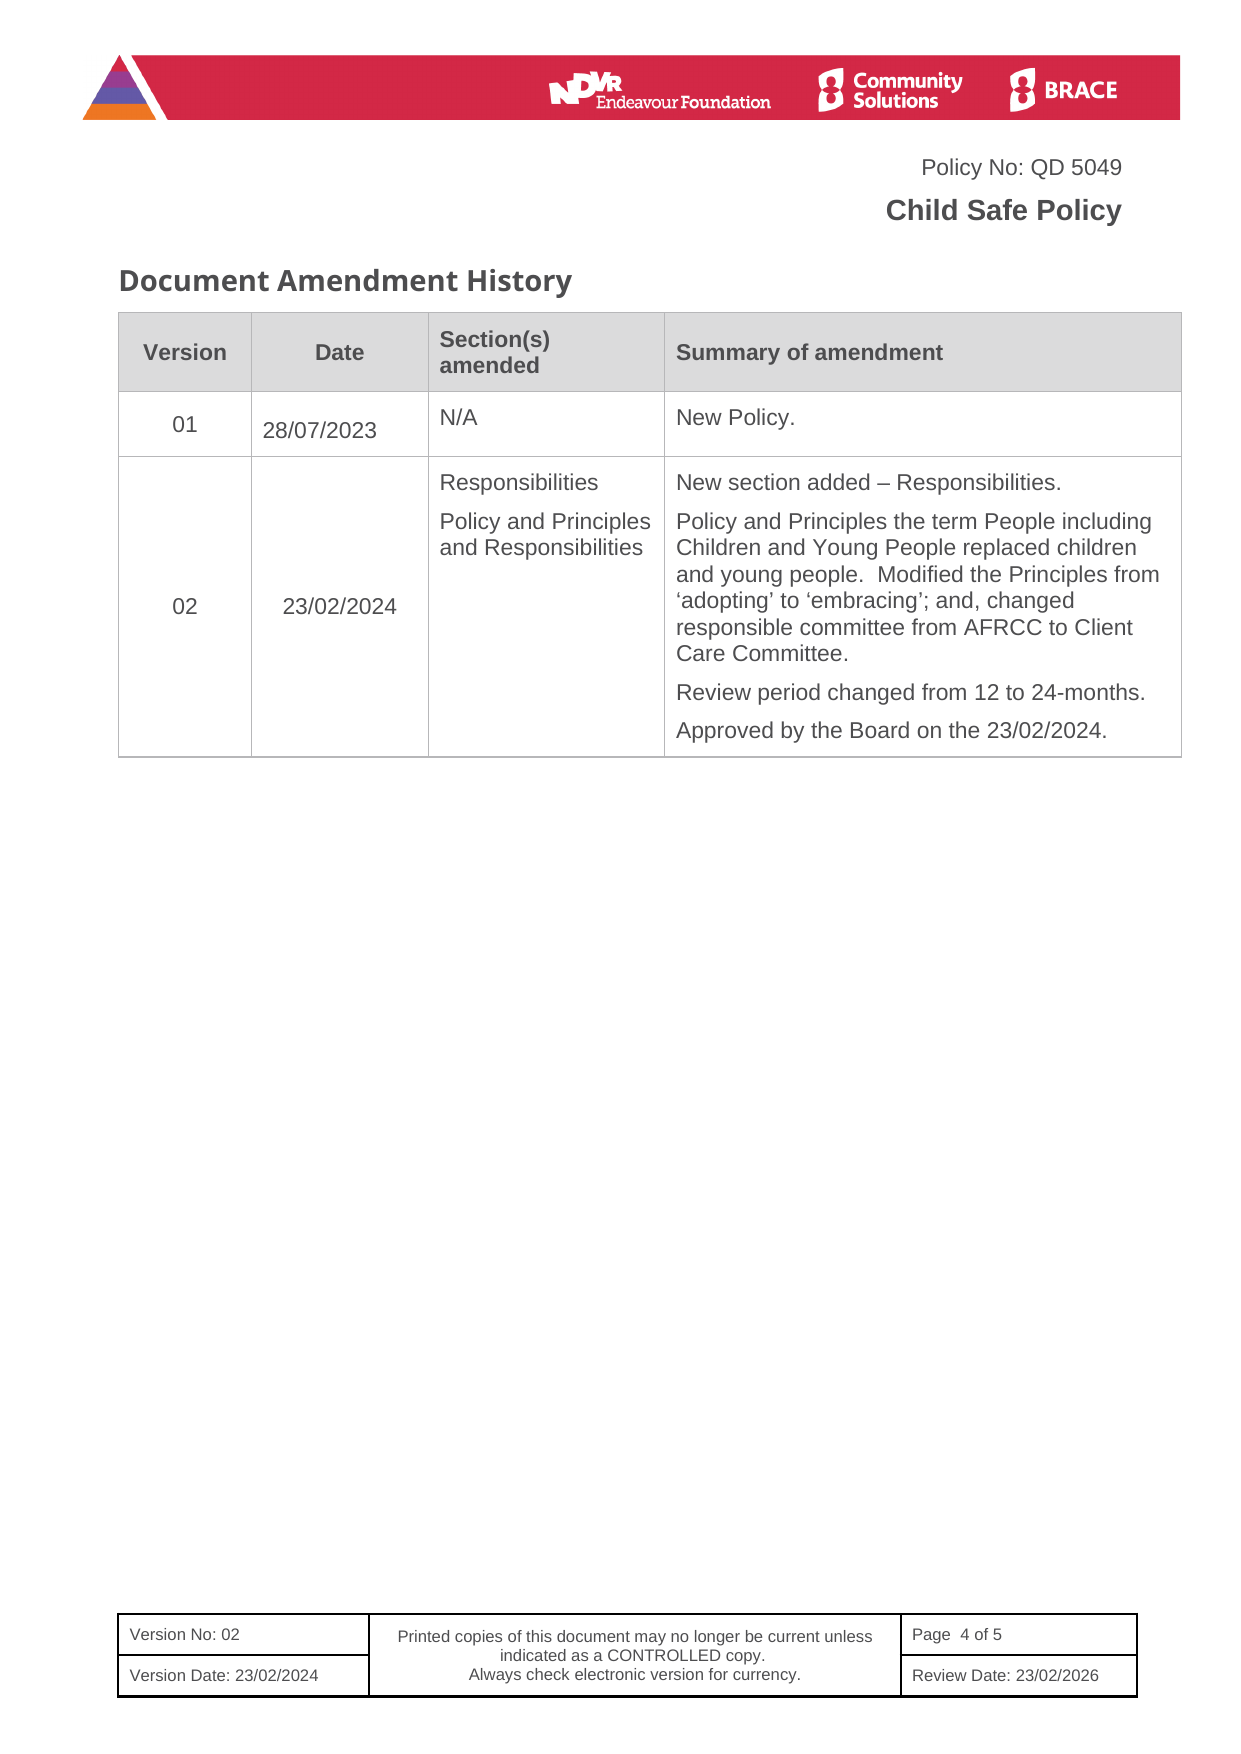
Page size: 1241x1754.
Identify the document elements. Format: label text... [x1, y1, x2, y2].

table_header Summary of amendment [665, 313, 1181, 391]
table_header Section(s) amended [429, 313, 664, 391]
table_cell 02 [119, 457, 251, 756]
picture [82, 55, 1181, 120]
table_header Version [119, 313, 251, 391]
table_cell Responsibilities Policy and Principles and Responsibilities [429, 457, 664, 756]
table_cell 01 [119, 392, 251, 456]
table_cell [252, 392, 428, 456]
table_cell New Policy. [665, 392, 1181, 456]
table_cell 23/02/2024 [252, 457, 428, 756]
table_header Date [252, 313, 428, 391]
table_cell New section added – Responsibilities. Policy and Principles the term People including Children and Young People replaced children and young people. Modified the Principles from ‘adopting’ to ‘embracing’; and, changed responsible committee from AFRCC to Client Care Committee. Review period changed from 12 to 24-months. Approved by the Board on the 23/02/2024. [665, 457, 1181, 756]
table_cell N/A [429, 392, 664, 456]
subtitle Document Amendment History [118, 260, 1122, 299]
